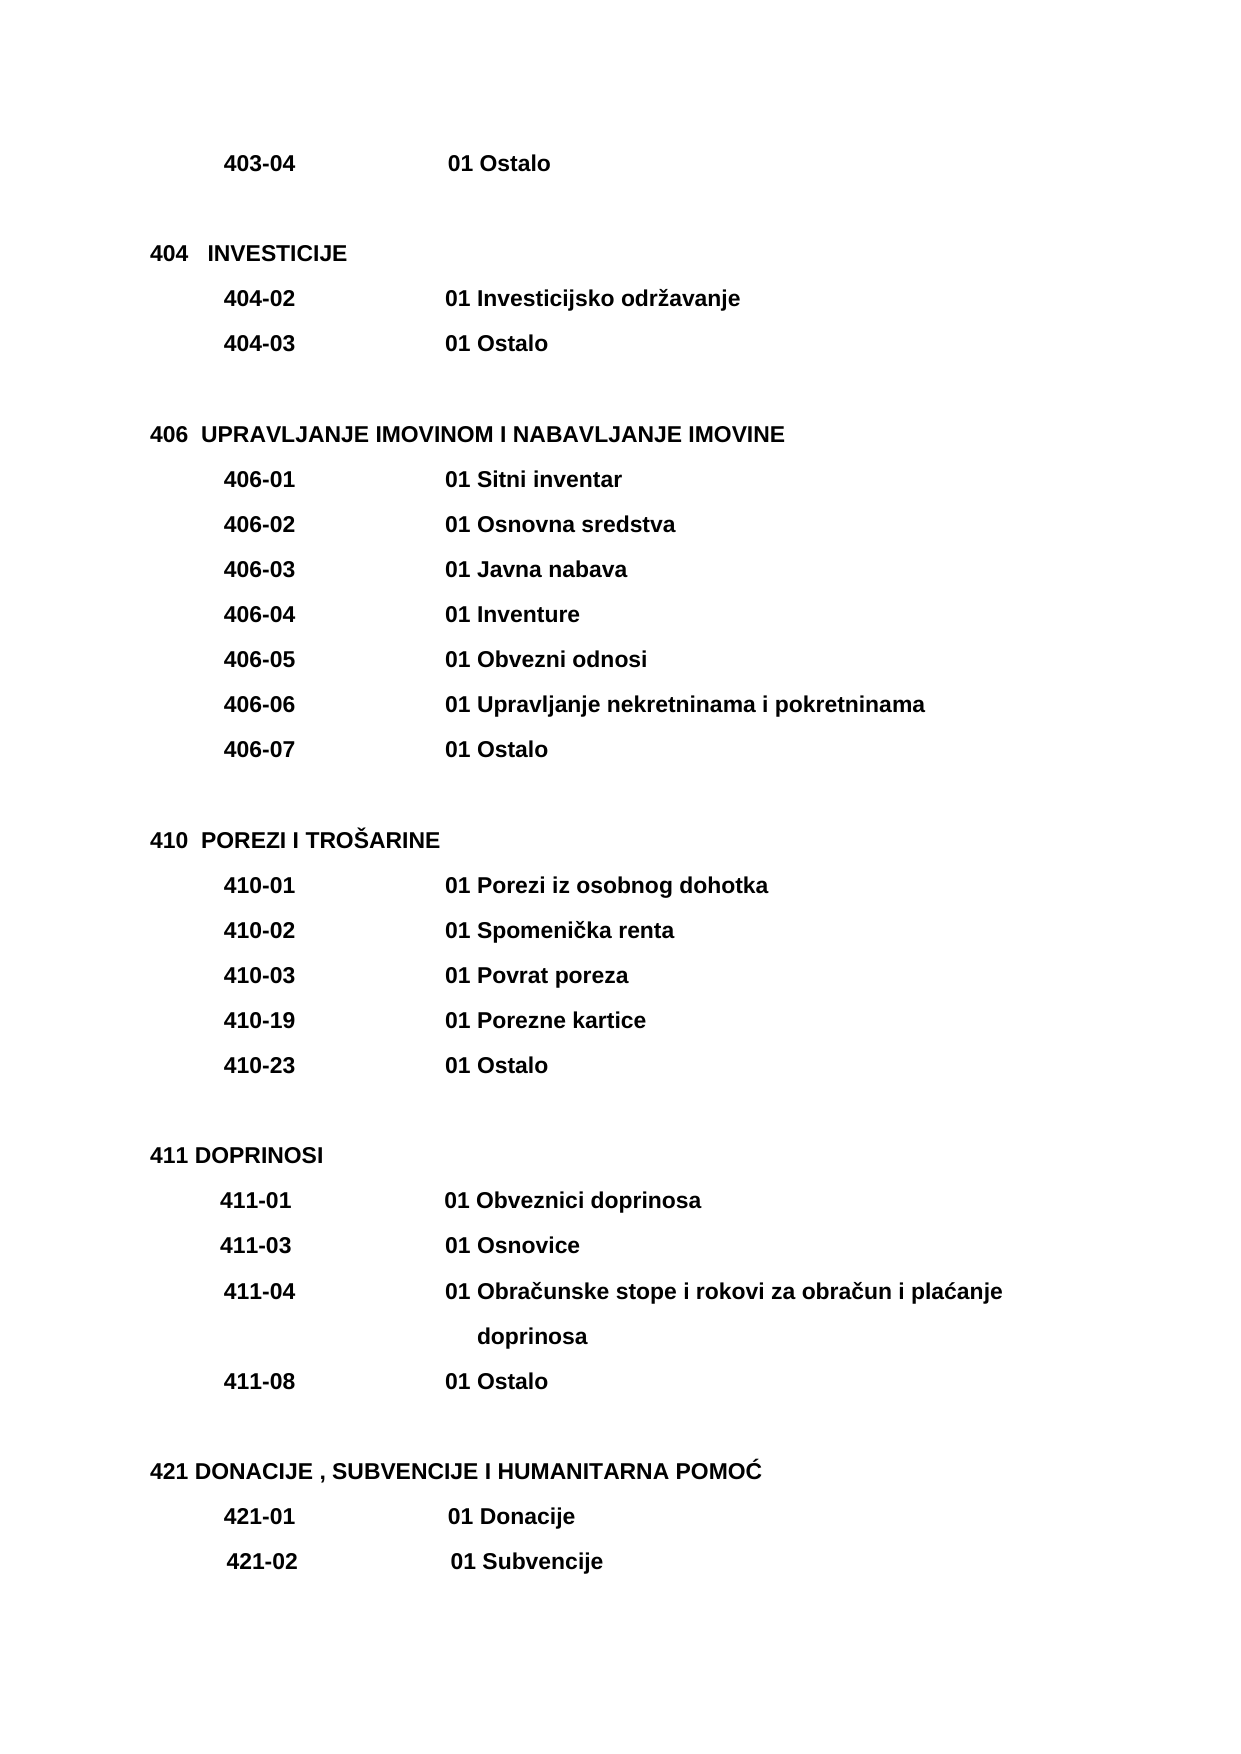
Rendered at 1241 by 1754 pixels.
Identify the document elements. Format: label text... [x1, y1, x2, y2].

text 406-05 01 Obvezni odnosi [150, 646, 1090, 672]
text 410 POREZI I TROŠARINE [150, 827, 1090, 853]
text 411-03 01 Osnovice [150, 1232, 1090, 1259]
text 410-01 01 Porezi iz osobnog dohotka [150, 872, 1090, 898]
text 421-02 01 Subvencije [150, 1548, 1090, 1574]
text 406-01 01 Sitni inventar [150, 466, 1090, 492]
text 406-03 01 Javna nabava [150, 556, 1090, 582]
text 421-01 01 Donacije [150, 1503, 1090, 1529]
text 410-02 01 Spomenička renta [150, 917, 1090, 943]
text 406-04 01 Inventure [150, 601, 1090, 627]
text 404-02 01 Investicijsko održavanje [150, 285, 1090, 312]
text 410-03 01 Povrat poreza [150, 962, 1090, 988]
text 403-04 01 Ostalo [150, 150, 1090, 176]
text 411-08 01 Ostalo [150, 1368, 1090, 1394]
text 411-01 01 Obveznici doprinosa [150, 1187, 1090, 1214]
text 406 UPRAVLJANJE IMOVINOM I NABAVLJANJE IMOVINE [150, 421, 1090, 447]
text 406-06 01 Upravljanje nekretninama i pokretninama [150, 691, 1090, 718]
text 410-19 01 Porezne kartice [150, 1007, 1090, 1033]
text 406-02 01 Osnovna sredstva [150, 511, 1090, 537]
text 411-04 01 Obračunske stope i rokovi za obračun i plaćanje [150, 1278, 1090, 1304]
text 421 DONACIJE , SUBVENCIJE I HUMANITARNA POMOĆ [150, 1458, 1090, 1484]
text 404-03 01 Ostalo [150, 330, 1090, 357]
text 406-07 01 Ostalo [150, 736, 1090, 763]
text doprinosa [371, 1323, 1090, 1349]
text 411 DOPRINOSI [150, 1142, 1090, 1169]
text 410-23 01 Ostalo [150, 1052, 1090, 1078]
text 404 INVESTICIJE [150, 240, 1090, 267]
